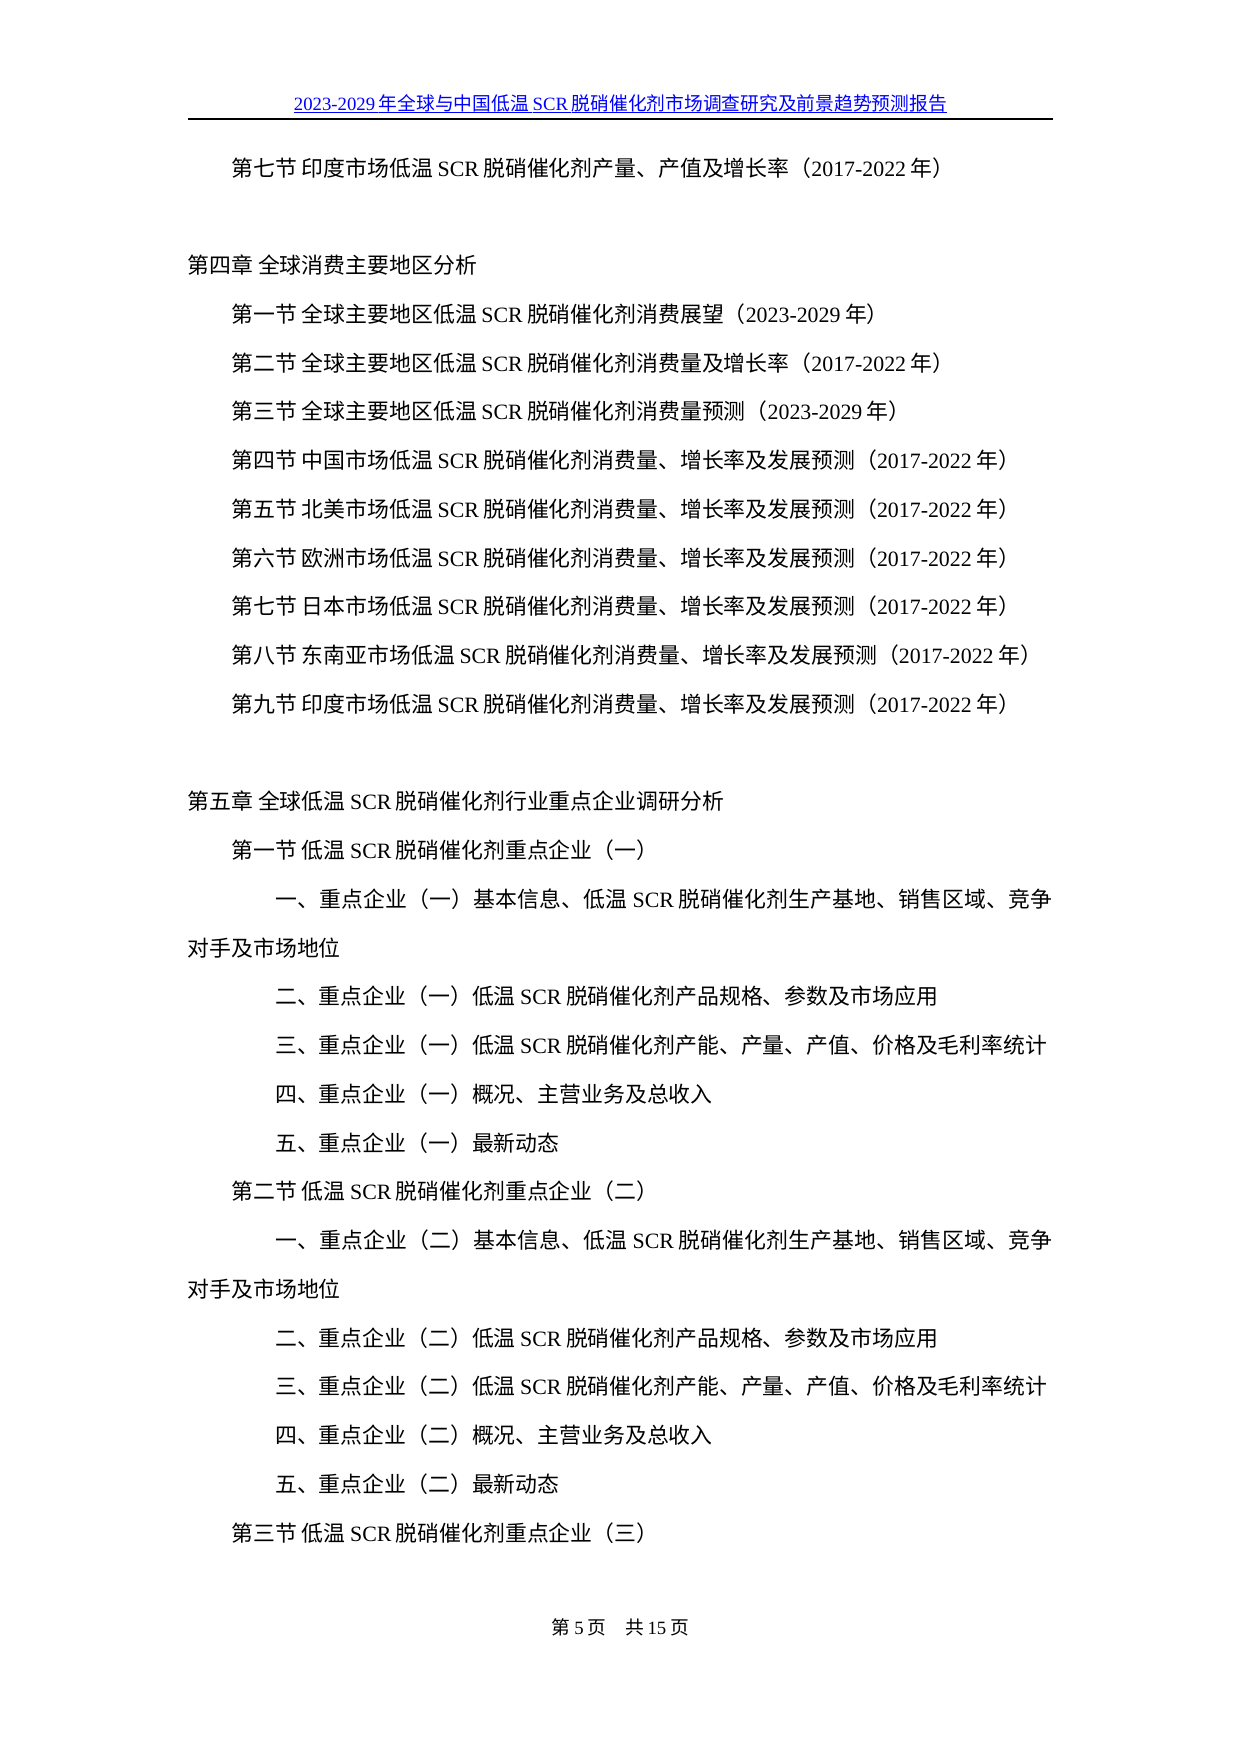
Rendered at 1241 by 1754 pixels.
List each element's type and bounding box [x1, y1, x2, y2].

text [187, 150, 1053, 1548]
